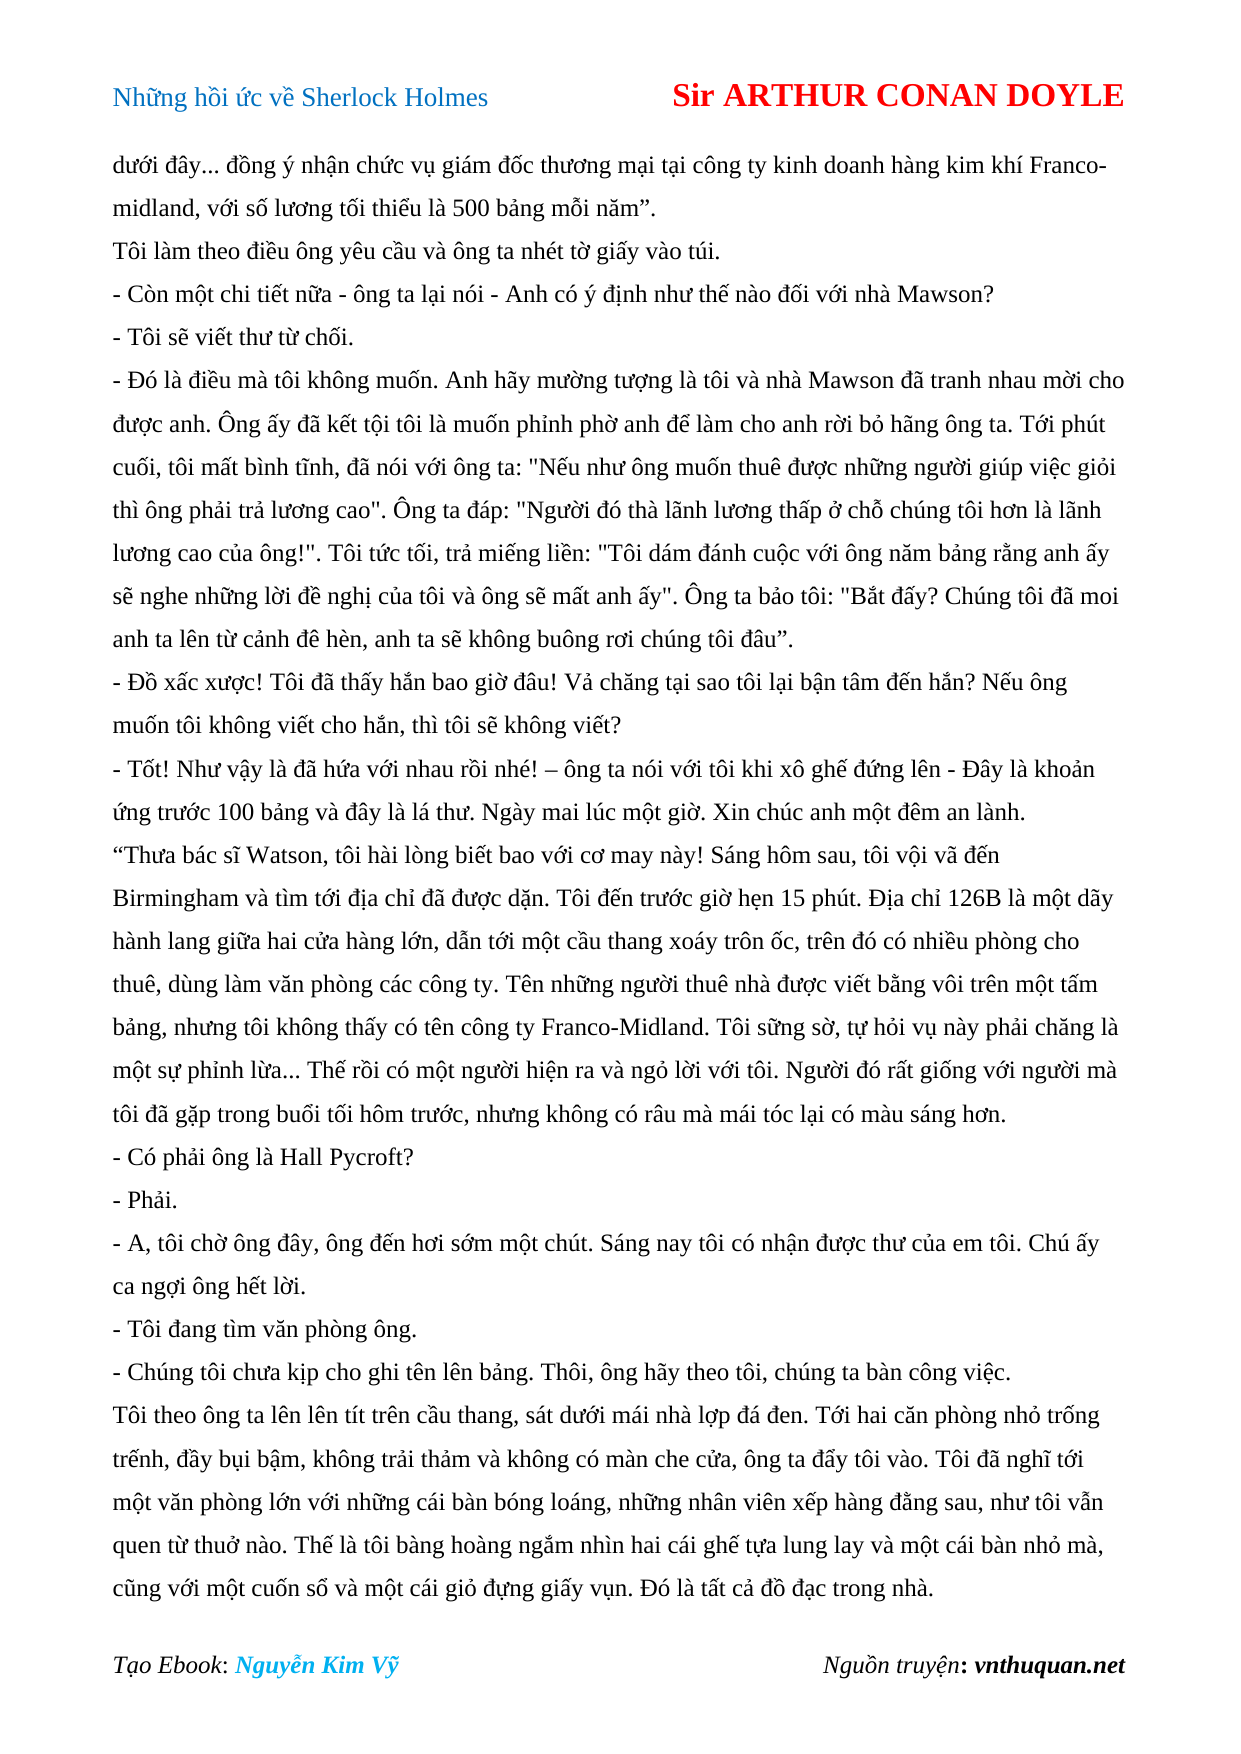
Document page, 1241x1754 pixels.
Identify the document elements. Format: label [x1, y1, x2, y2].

text [112, 150, 1128, 1602]
